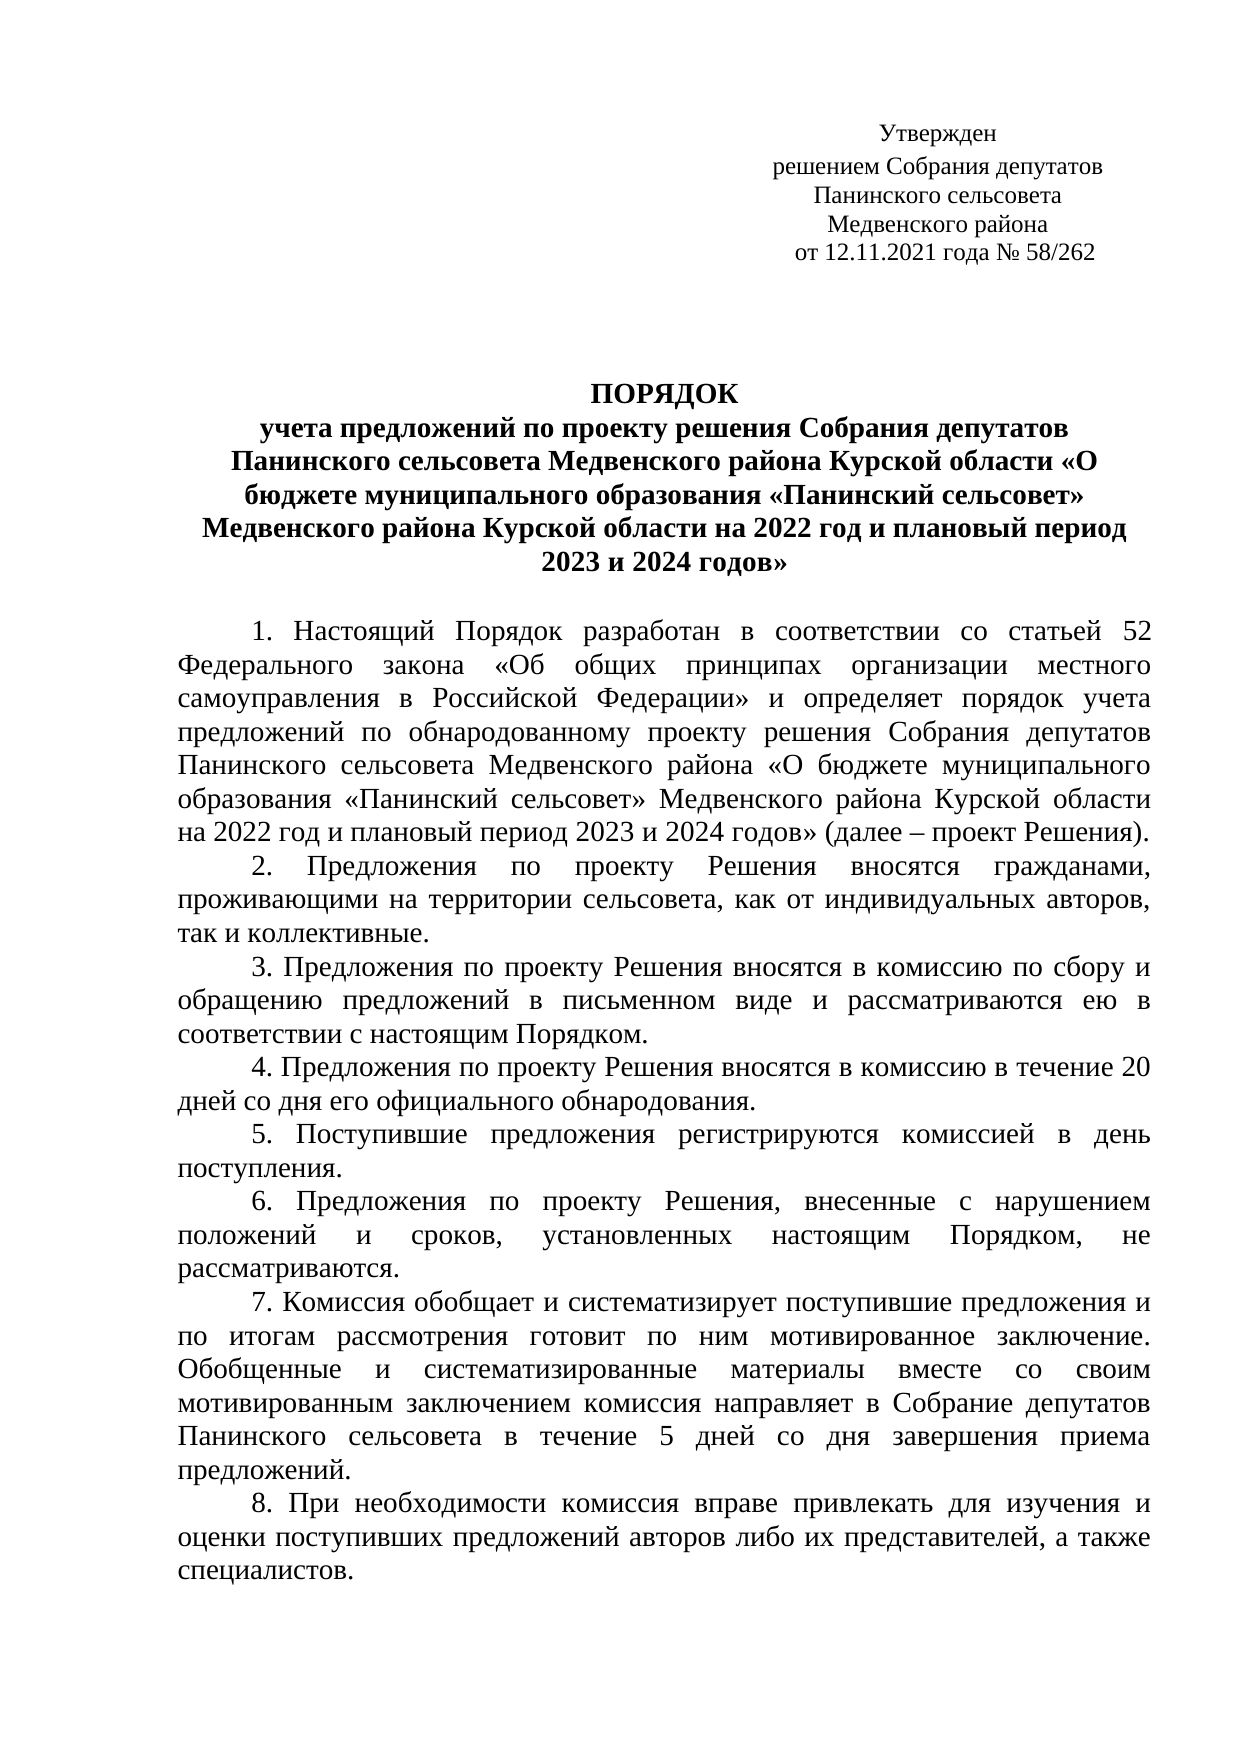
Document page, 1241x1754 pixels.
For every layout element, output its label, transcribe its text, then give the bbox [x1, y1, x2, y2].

text 1. Настоящий Порядок разработан в соответствии со статьей 52 Федерального закона «Об общих принципах организации местного самоуправления в Российской Федерации» и определяет порядок учета предложений по обнародованному проекту решения Собрания депутатов Панинского сельсовета Медвенского района «О бюджете муниципального образования «Панинский сельсовет» Медвенского района Курской области на 2022 год и плановый период 2023 и 2024 годов» (далее – проект Решения). [177, 613, 1152, 848]
text 4. Предложения по проекту Решения вносятся в комиссию в течение 20 дней со дня его официального обнародования. [177, 1049, 1152, 1116]
text 3. Предложения по проекту Решения вносятся в комиссию по сбору и обращению предложений в письменном виде и рассматриваются ею в соответствии с настоящим Порядком. [177, 949, 1152, 1049]
text 5. Поступившие предложения регистрируются комиссией в день поступления. [177, 1116, 1152, 1183]
text Медвенского района [723, 209, 1152, 237]
text 6. Предложения по проекту Решения, внесенные с нарушением положений и сроков, установленных настоящим Порядком, не рассматриваются. [177, 1183, 1152, 1284]
text 8. При необходимости комиссия вправе привлекать для изучения и оценки поступивших предложений авторов либо их представителей, а также специалистов. [177, 1485, 1152, 1586]
text Панинского сельсовета [723, 180, 1152, 209]
subtitle ПОРЯДОК [177, 376, 1152, 410]
text решением Собрания депутатов [723, 151, 1152, 180]
text 7. Комиссия обобщает и систематизирует поступившие предложения и по итогам рассмотрения готовит по ним мотивированное заключение. Обобщенные и систематизированные материалы вместе со своим мотивированным заключением комиссия направляет в Собрание депутатов Панинского сельсовета в течение 5 дней со дня завершения приема предложений. [177, 1284, 1152, 1485]
text Утвержден [723, 118, 1152, 147]
text от 12.11.2021 года № 58/262 [738, 237, 1152, 266]
text учета предложений по проекту решения Собрания депутатов Панинского сельсовета Медвенского района Курской области «О бюджете муниципального образования «Панинский сельсовет» Медвенского района Курской области на 2022 год и плановый период 2023 и 2024 годов» [177, 410, 1152, 578]
text 2. Предложения по проекту Решения вносятся гражданами, проживающими на территории сельсовета, как от индивидуальных авторов, так и коллективные. [177, 848, 1152, 949]
